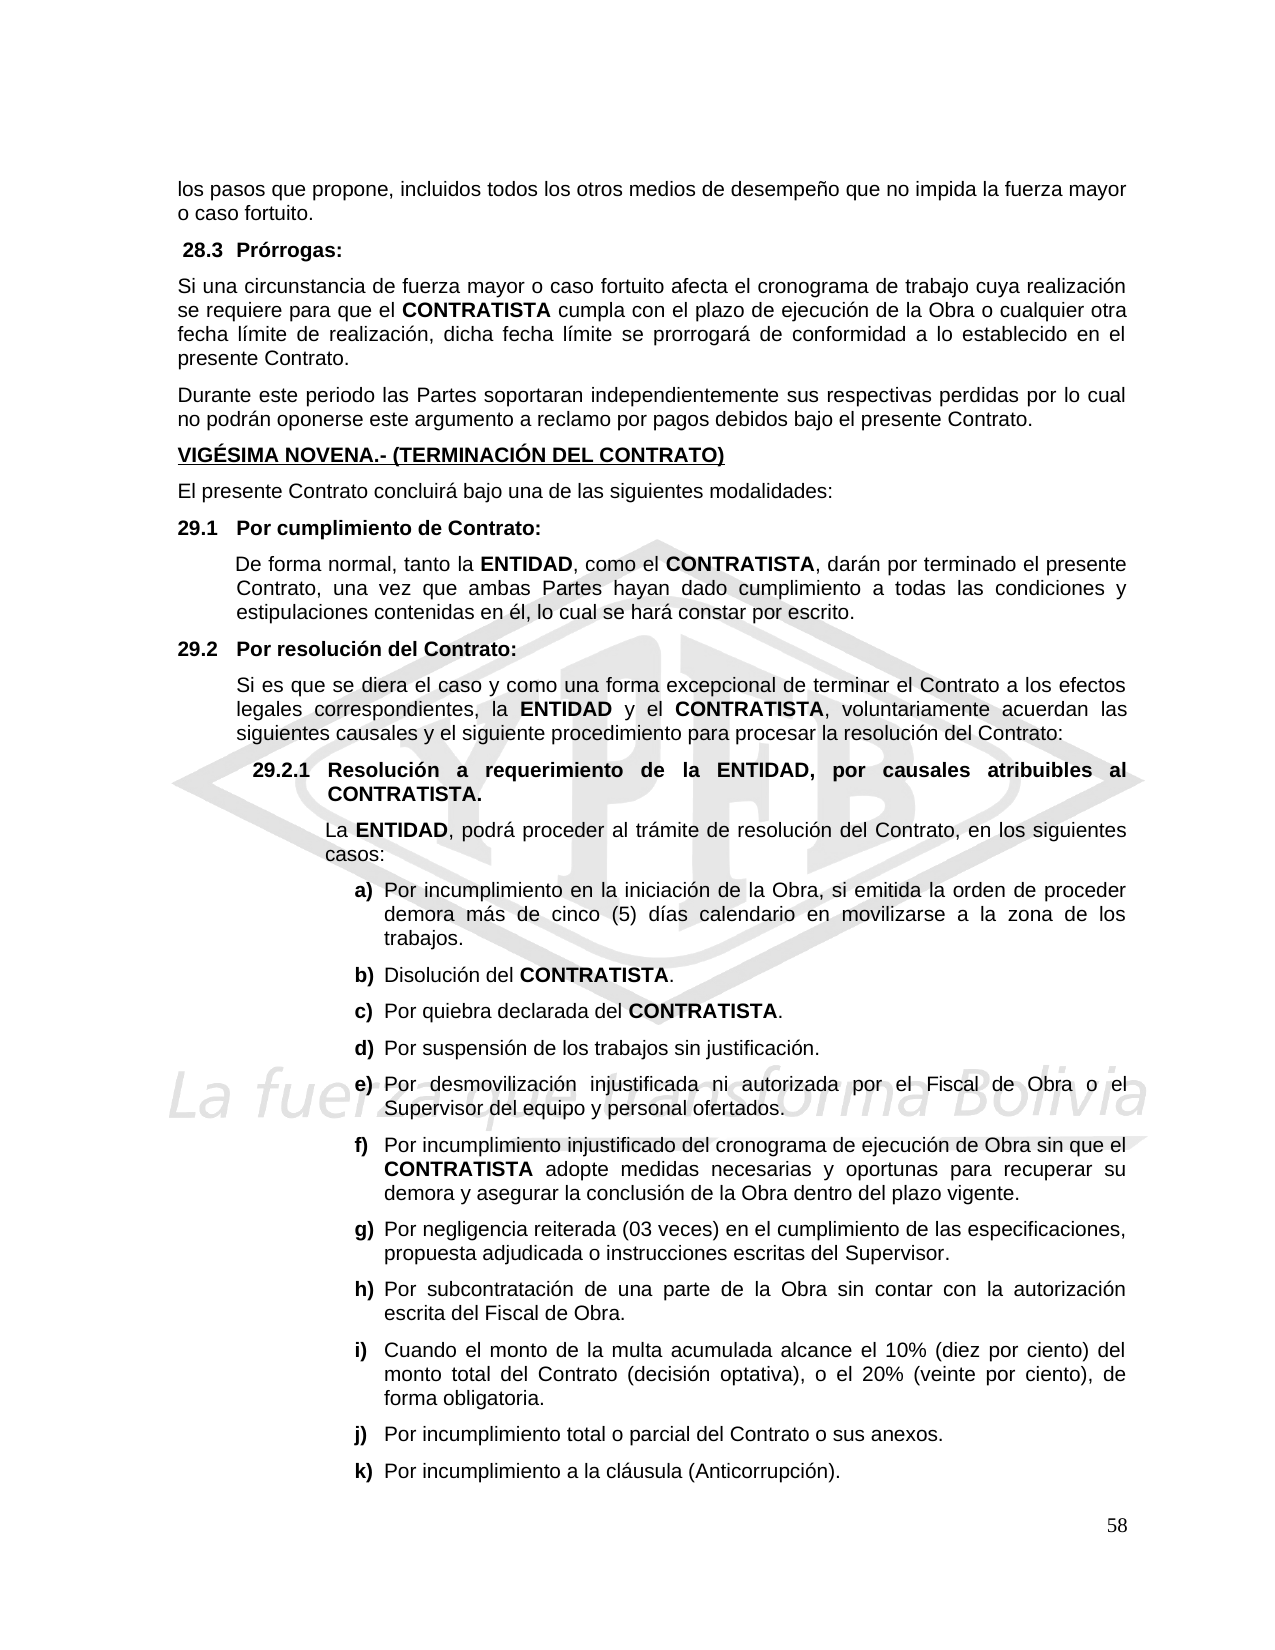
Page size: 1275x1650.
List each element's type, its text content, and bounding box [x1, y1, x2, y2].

text 29.1 Por cumplimiento de Contrato: [177, 516, 1127, 540]
list Por incumplimiento a la cláusula (Anticorrupción). [354, 1458, 1127, 1482]
list Por incumplimiento injustificado del cronograma de ejecución de Obra sin que el CONTRATISTA adopte medidas necesarias y oportunas para recuperar su demora y asegurar la conclusión de la Obra dentro del plazo vigente. [354, 1132, 1127, 1204]
list Por desmovilización injustificada ni autorizada por el Fiscal de Obra o el Supervisor del equipo y personal ofertados. [354, 1072, 1127, 1120]
text VIGÉSIMA NOVENA.- (TERMINACIÓN DEL CONTRATO) [177, 443, 1127, 467]
list Por suspensión de los trabajos sin justificación. [354, 1036, 1127, 1059]
text Si una circunstancia de fuerza mayor o caso fortuito afecta el cronograma de trabajo cuya realización se requiere para que el CONTRATISTA cumpla con el plazo de ejecución de la Obra o cualquier otra fecha límite de realización, dicha fecha límite se prorrogará de conformidad a lo establecido en el presente Contrato. [177, 274, 1127, 370]
text Si es que se diera el caso y como una forma excepcional de terminar el Contrato a los efectos legales correspondientes, la ENTIDAD y el CONTRATISTA, voluntariamente acuerdan las siguientes causales y el siguiente procedimiento para procesar la resolución del Contrato: [236, 673, 1127, 745]
list Cuando el monto de la multa acumulada alcance el 10% (diez por ciento) del monto total del Contrato (decisión optativa), o el 20% (veinte por ciento), de forma obligatoria. [354, 1338, 1127, 1409]
list Por incumplimiento en la iniciación de la Obra, si emitida la orden de proceder demora más de cinco (5) días calendario en movilizarse a la zona de los trabajos. [354, 878, 1127, 950]
text 29.2.1 Resolución a requerimiento de la ENTIDAD, por causales atribuibles al CONTRATISTA. [252, 757, 1127, 805]
text La ENTIDAD, podrá proceder al trámite de resolución del Contrato, en los siguientes casos: [325, 818, 1127, 866]
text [177, 177, 1128, 225]
list Prórrogas: [182, 238, 1127, 262]
list Por subcontratación de una parte de la Obra sin contar con la autorización escrita del Fiscal de Obra. [354, 1277, 1127, 1325]
text Durante este periodo las Partes soportaran independientemente sus respectivas perdidas por lo cual no podrán oponerse este argumento a reclamo por pagos debidos bajo el presente Contrato. [177, 382, 1127, 430]
list Por quiebra declarada del CONTRATISTA. [354, 999, 1127, 1023]
list Disolución del CONTRATISTA. [354, 963, 1127, 987]
list Por negligencia reiterada (03 veces) en el cumplimiento de las especificaciones, propuesta adjudicada o instrucciones escritas del Supervisor. [354, 1217, 1127, 1265]
list Por incumplimiento total o parcial del Contrato o sus anexos. [354, 1422, 1127, 1446]
text De forma normal, tanto la ENTIDAD, como el CONTRATISTA, darán por terminado el presente Contrato, una vez que ambas Partes hayan dado cumplimiento a todas las condiciones y estipulaciones contenidas en él, lo cual se hará constar por escrito. [235, 552, 1127, 624]
text El presente Contrato concluirá bajo una de las siguientes modalidades: [177, 479, 1127, 503]
text 29.2 Por resolución del Contrato: [177, 637, 1127, 661]
